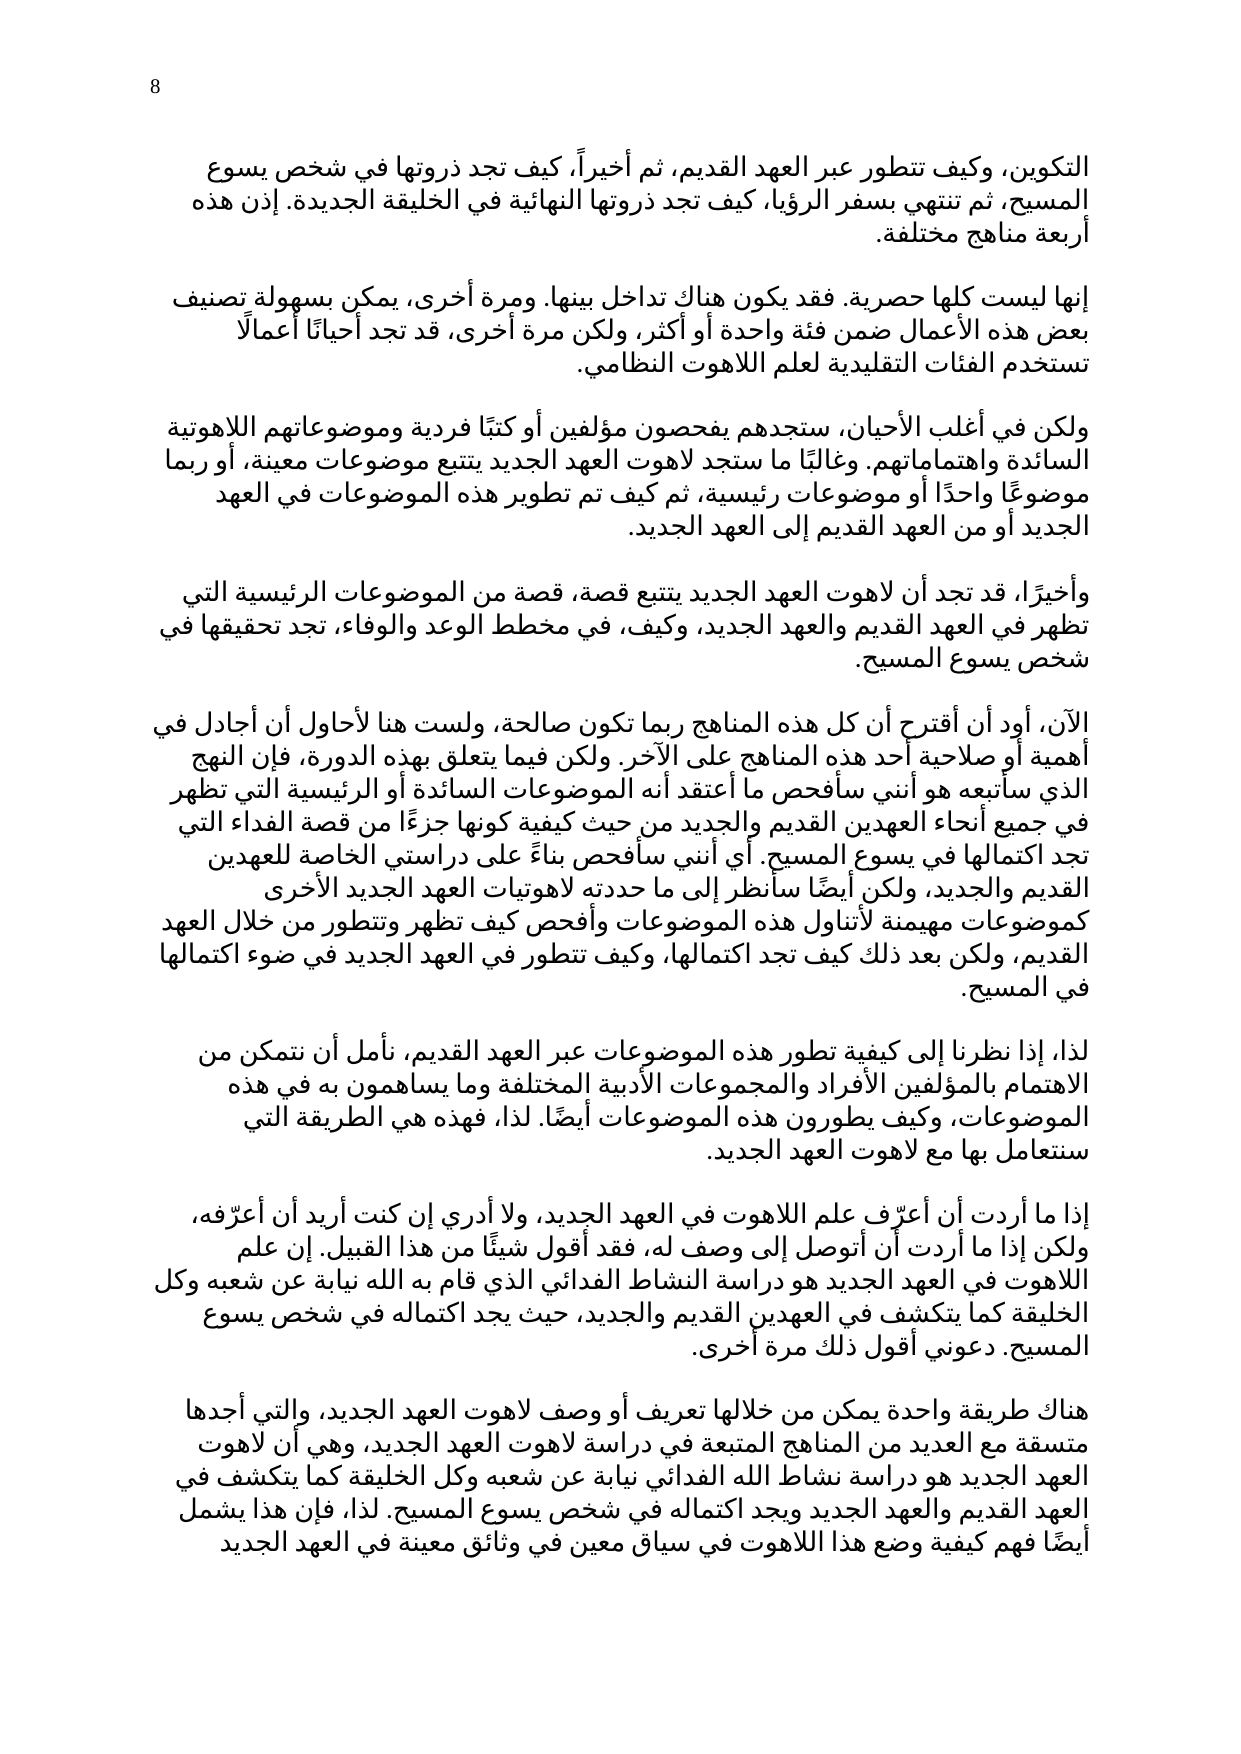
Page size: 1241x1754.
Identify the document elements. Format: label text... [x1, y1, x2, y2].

text وأخيرًا، قد تجد أن لاهوت العهد الجديد يتتبع قصة، قصة من الموضوعات الرئيسية التي تظهر في العهد القديم والعهد الجديد، وكيف، في مخطط الوعد والوفاء، تجد تحقيقها في شخص يسوع المسيح. [150, 576, 1090, 674]
text ولكن في أغلب الأحيان، ستجدهم يفحصون مؤلفين أو كتبًا فردية وموضوعاتهم اللاهوتية السائدة واهتماماتهم. وغالبًا ما ستجد لاهوت العهد الجديد يتتبع موضوعات معينة، أو ربما موضوعًا واحدًا أو موضوعات رئيسية، ثم كيف تم تطوير هذه الموضوعات في العهد الجديد أو من العهد القديم إلى العهد الجديد. [150, 410, 1090, 542]
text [150, 150, 1090, 249]
text إذا ما أردت أن أعرّف علم اللاهوت في العهد الجديد، ولا أدري إن كنت أريد أن أعرّفه، ولكن إذا ما أردت أن أتوصل إلى وصف له، فقد أقول شيئًا من هذا القبيل. إن علم اللاهوت في العهد الجديد هو دراسة النشاط الفدائي الذي قام به الله نيابة عن شعبه وكل الخليقة كما يتكشف في العهدين القديم والجديد، حيث يجد اكتماله في شخص يسوع المسيح. دعوني أقول ذلك مرة أخرى. [150, 1197, 1090, 1362]
text الآن، أود أن أقترح أن كل هذه المناهج ربما تكون صالحة، ولست هنا لأحاول أن أجادل في أهمية أو صلاحية أحد هذه المناهج على الآخر. ولكن فيما يتعلق بهذه الدورة، فإن النهج الذي سأتبعه هو أنني سأفحص ما أعتقد أنه الموضوعات السائدة أو الرئيسية التي تظهر في جميع أنحاء العهدين القديم والجديد من حيث كيفية كونها جزءًا من قصة الفداء التي تجد اكتمالها في يسوع المسيح. أي أنني سأفحص بناءً على دراستي الخاصة للعهدين القديم والجديد، ولكن أيضًا سأنظر إلى ما حددته لاهوتيات العهد الجديد الأخرى كموضوعات مهيمنة لأتناول هذه الموضوعات وأفحص كيف تظهر وتتطور من خلال العهد القديم، ولكن بعد ذلك كيف تجد اكتمالها، وكيف تتطور في العهد الجديد في ضوء اكتمالها في المسيح. [150, 706, 1090, 1003]
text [150, 1393, 1090, 1559]
text إنها ليست كلها حصرية. فقد يكون هناك تداخل بينها. ومرة أخرى، يمكن بسهولة تصنيف بعض هذه الأعمال ضمن فئة واحدة أو أكثر، ولكن مرة أخرى، قد تجد أحيانًا أعمالًا تستخدم الفئات التقليدية لعلم اللاهوت النظامي. [150, 280, 1090, 379]
text لذا، إذا نظرنا إلى كيفية تطور هذه الموضوعات عبر العهد القديم، نأمل أن نتمكن من الاهتمام بالمؤلفين الأفراد والمجموعات الأدبية المختلفة وما يساهمون به في هذه الموضوعات، وكيف يطورون هذه الموضوعات أيضًا. لذا، فهذه هي الطريقة التي سنتعامل بها مع لاهوت العهد الجديد. [150, 1034, 1090, 1166]
